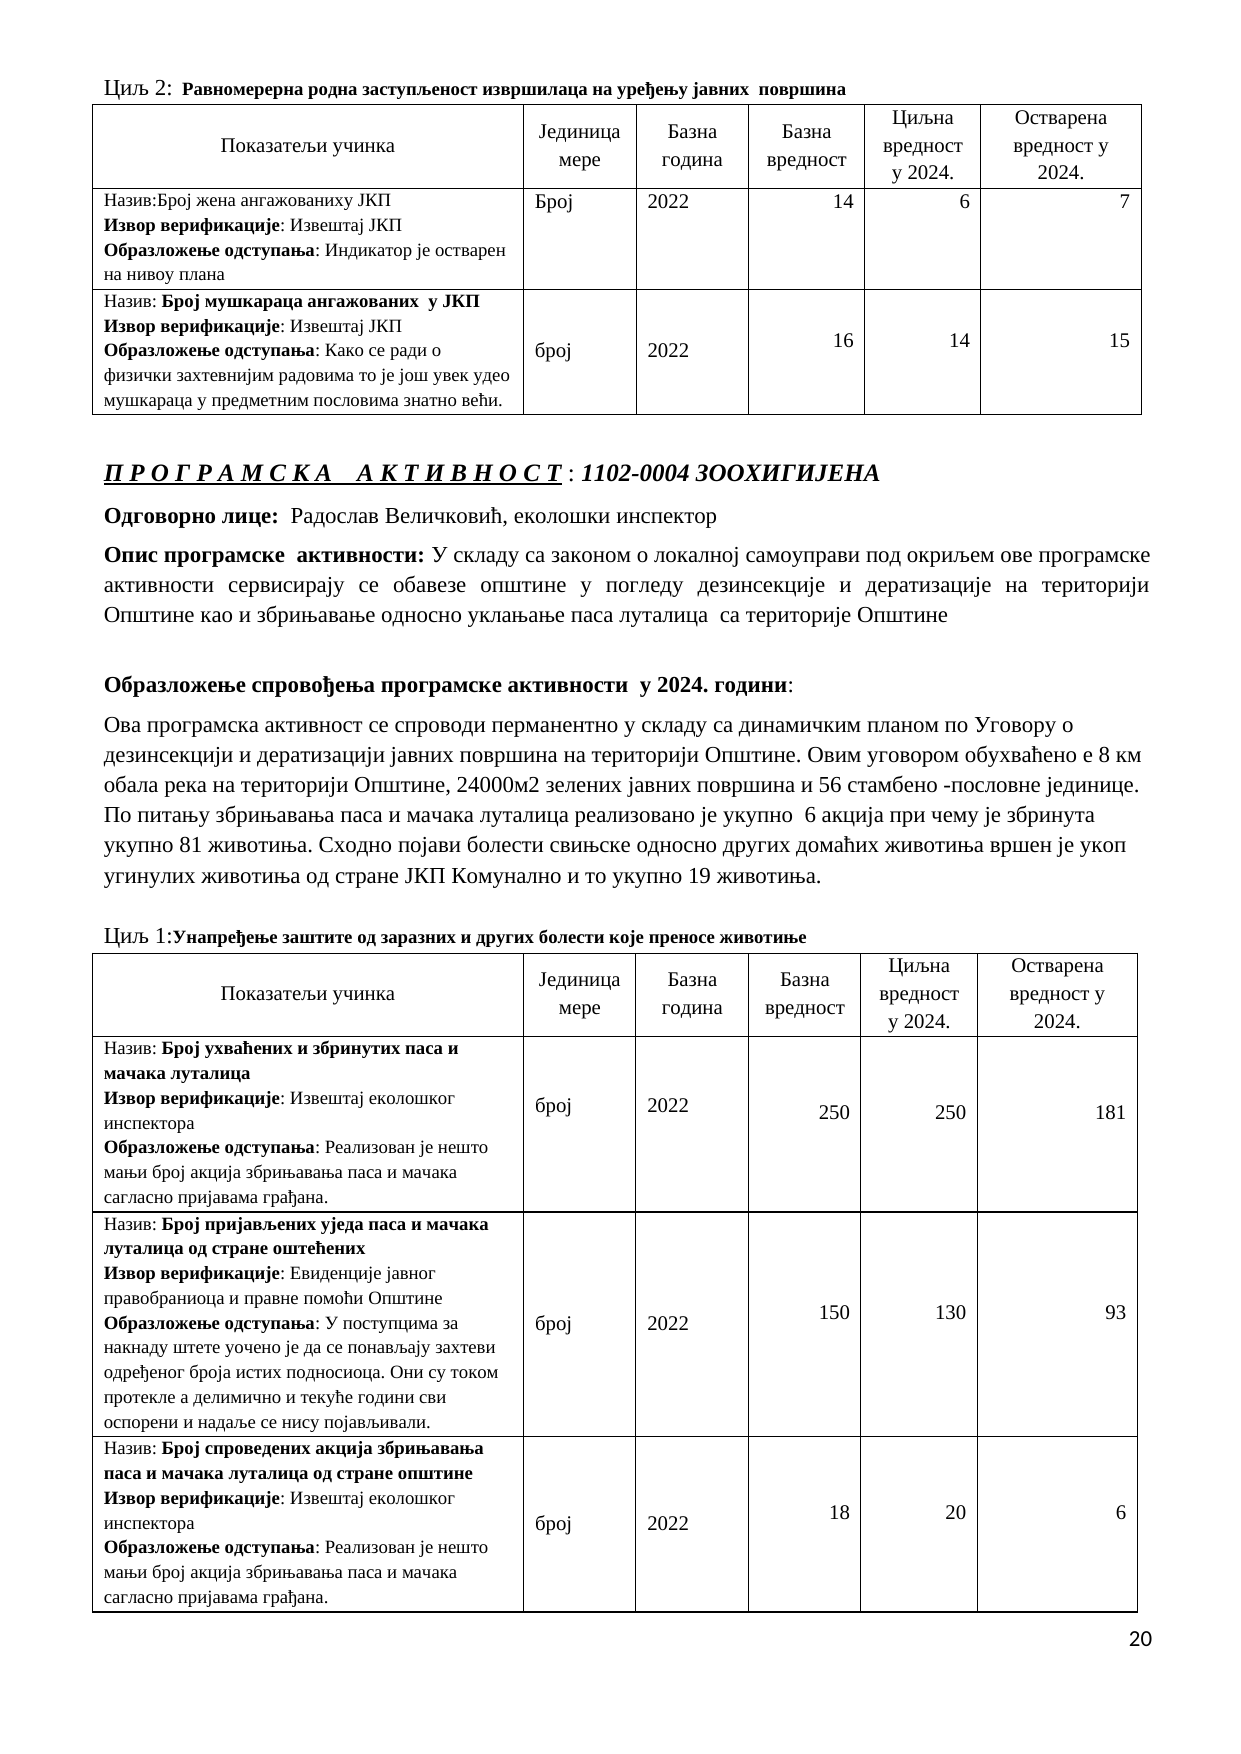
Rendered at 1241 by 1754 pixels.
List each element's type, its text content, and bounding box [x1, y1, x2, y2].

table_cell 130 [861, 1213, 977, 1436]
table_cell 250 [749, 1037, 860, 1211]
table_header Базна година [636, 954, 748, 1036]
table_header Остварена вредност у 2024. [978, 954, 1137, 1036]
table_cell број [524, 1437, 635, 1611]
table_cell 2022 [636, 1213, 748, 1436]
table_header Јединица мере [524, 105, 636, 188]
table_cell Назив: Број пријављених уједа паса и мачака луталица од стране оштећених Извор верификације: Евиденције јавног правобраниоца и правне помоћи Општине Образложење одступања: У поступцима за накнаду штете уочено је да се понављају захтеви одређеног броја истих подносиоца. Они су током протекле а делимично и текуће години сви оспорени и надаље се нису појављивали. [93, 1213, 523, 1436]
table_cell број [524, 1213, 635, 1436]
table_header Базна вредност [749, 105, 864, 188]
table_header Базна вредност [749, 954, 860, 1036]
table_cell број [524, 1037, 635, 1211]
table_cell Назив: Број мушкараца ангажованих у ЈКП Извор верификације: Извештај ЈКП Образложење одступања: Како се ради о физички захтевнијим радовима то је још увек удео мушкараца у предметним пословима знатно већи. [93, 290, 523, 414]
table_cell 16 [749, 290, 864, 414]
text Циљ 1:Унапређење заштите од заразних и других болести које преносе животиње [103, 922, 1152, 948]
table_cell 18 [749, 1437, 860, 1611]
text Циљ 2: Равномерерна родна заступљеност извршилаца на уређењу јавних површина [103, 74, 1152, 100]
table_cell 15 [981, 290, 1141, 414]
table_cell Назив: Број ухваћених и збринутих паса и мачака луталица Извор верификације: Извештај еколошког инспектора Образложење одступања: Реализован је нешто мањи број акција збрињавања паса и мачака сагласно пријавама грађана. [93, 1037, 523, 1211]
table_header Циљна вредност у 2024. [861, 954, 977, 1036]
text Ова програмска активност се спроводи перманентно у складу са динамичким планом по Уговору о дезинсекцији и дератизацији јавних површина на територији Општине. Овим уговором обухваћено е 8 км обала река на територији Општине, 24000м2 зелених јавних површина и 56 стамбено -пословне јединице. По питању збрињавања паса и мачака луталица реализовано је укупно 6 акција при чему је збринута укупно 81 животиња. Сходно појави болести свињске односно других домаћих животиња вршен је укоп угинулих животиња од стране ЈКП Комунално и то укупно 19 животиња. [103, 711, 1152, 888]
table_header Јединица мере [524, 954, 635, 1036]
text П Р О Г Р А М С К А А К Т И В Н О С Т : 1102-0004 ЗООХИГИЈЕНА [103, 458, 1152, 487]
text Одговорно лице: Радослав Величковић, еколошки инспектор [103, 502, 1152, 528]
table_cell Назив:Број жена ангажованиху ЈКП Извор верификације: Извештај ЈКП Образложење одступања: Индикатор је остварен на нивоу плана [93, 189, 523, 289]
table_cell број [524, 290, 636, 414]
table_cell 2022 [636, 1037, 748, 1211]
table_cell 93 [978, 1213, 1137, 1436]
table_header Циљна вредност у 2024. [865, 105, 980, 188]
text Опис програмске активности: У складу са законом о локалној самоуправи под окриљем ове програмске активности сервисирају се обавезе општине у погледу дезинсекције и дератизације на територији Општине као и збрињавање односно уклањање паса луталица са територије Општине [103, 541, 1152, 628]
table_header Остварена вредност у 2024. [981, 105, 1141, 188]
table_cell Број [524, 189, 636, 289]
table_cell 2022 [636, 1437, 748, 1611]
table_header Базна година [637, 105, 748, 188]
table_cell 2022 [637, 290, 748, 414]
table_cell 20 [861, 1437, 977, 1611]
text Образложење спровођења програмске активности у 2024. години: [103, 671, 1152, 698]
table_cell 2022 [637, 189, 748, 289]
table_cell 181 [978, 1037, 1137, 1211]
table_header Показатељи учинка [93, 954, 523, 1036]
table_cell Назив: Број спроведених акција збрињавања паса и мачака луталица од стране општине Извор верификације: Извештај еколошког инспектора Образложење одступања: Реализован је нешто мањи број акција збрињавања паса и мачака сагласно пријавама грађана. [93, 1437, 523, 1611]
table_cell 7 [981, 189, 1141, 289]
table_cell 250 [861, 1037, 977, 1211]
table_cell 14 [865, 290, 980, 414]
table_cell 6 [978, 1437, 1137, 1611]
table_cell 14 [749, 189, 864, 289]
table_cell 6 [865, 189, 980, 289]
table_cell 150 [749, 1213, 860, 1436]
table_header Показатељи учинка [93, 105, 523, 188]
